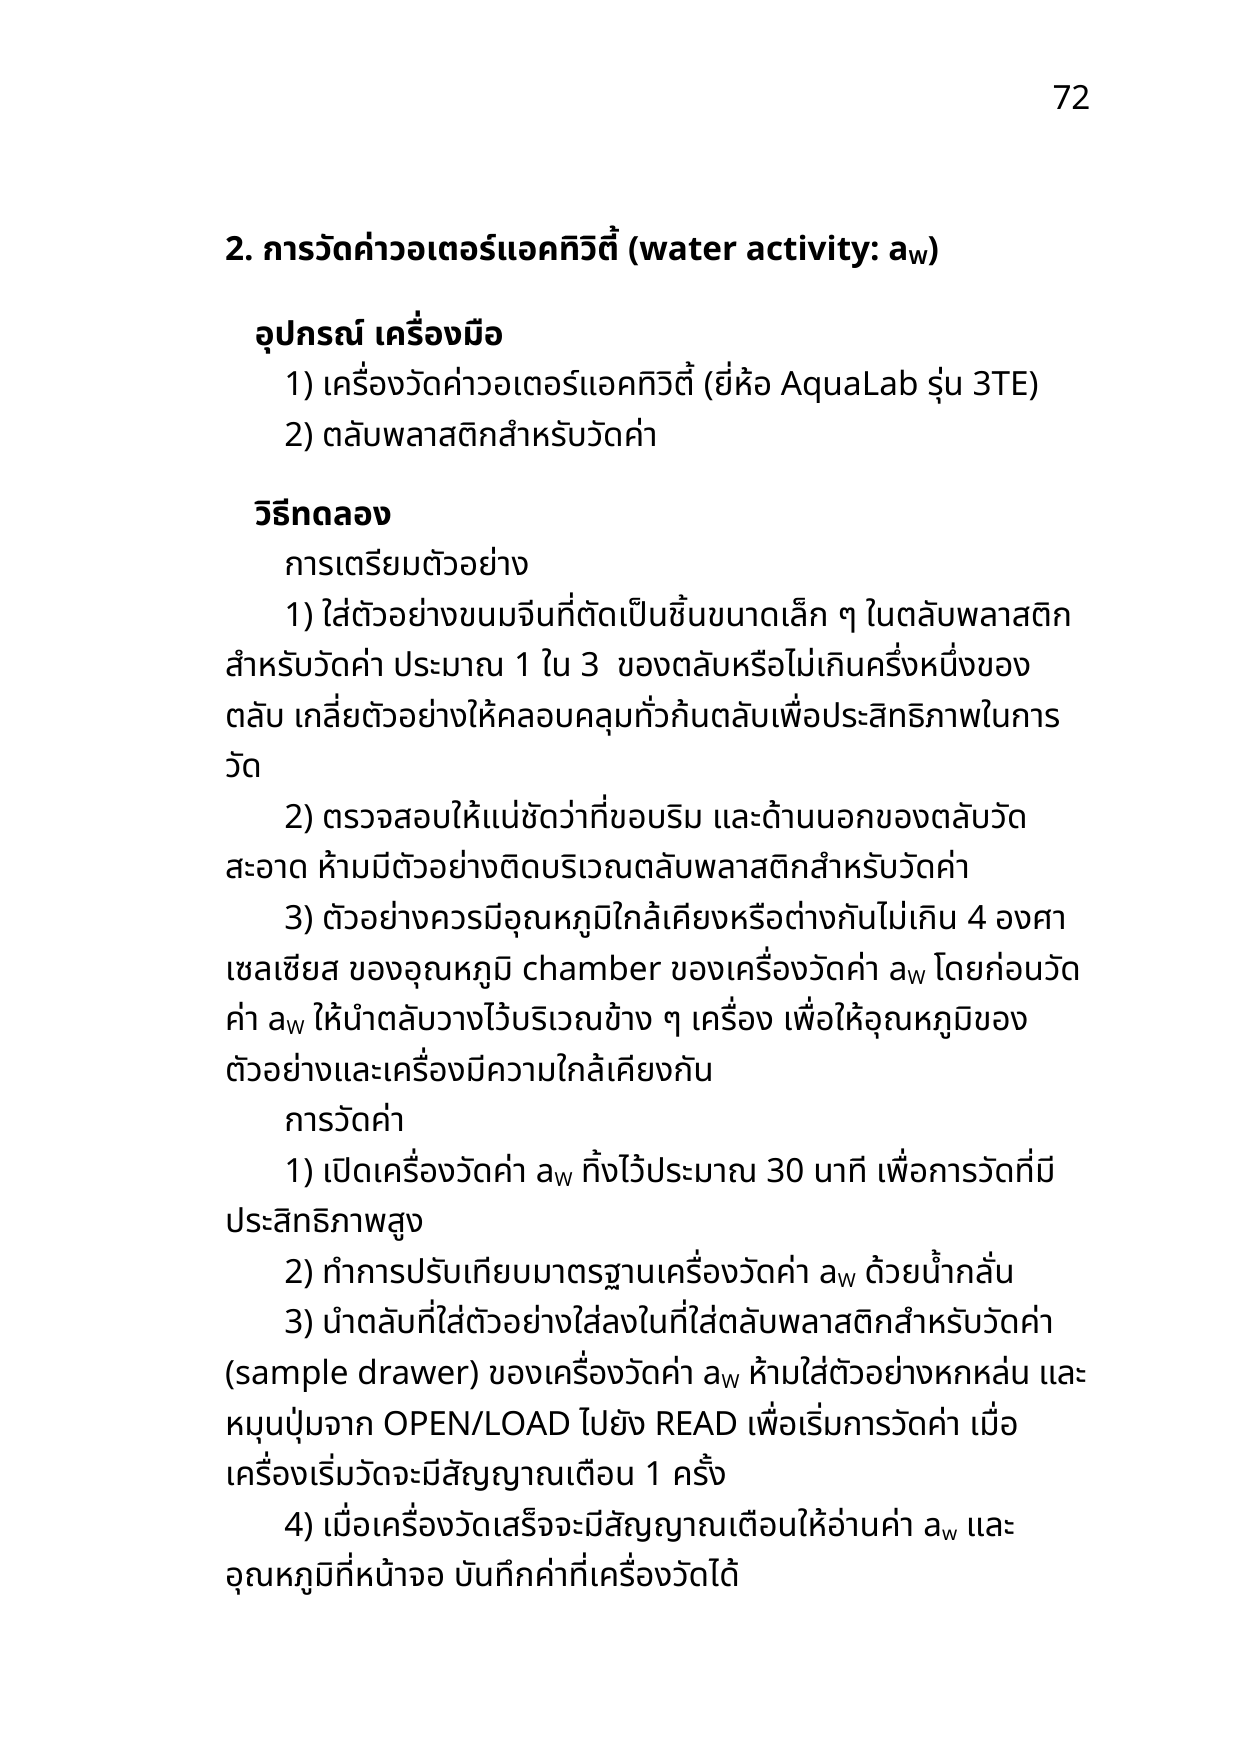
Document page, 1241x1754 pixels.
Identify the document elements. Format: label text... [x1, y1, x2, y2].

text 1) ใส่ตัวอย่างขนมจีนที่ตัดเป็นชิ้นขนาดเล็ก ๆ ในตลับพลาสติกสำหรับวัดค่า ประมาณ 1 ใน 3 ของตลับหรือไม่เกินครึ่งหนึ่งของตลับ เกลี่ยตัวอย่างให้คลอบคลุมทั่วก้นตลับเพื่อประสิทธิภาพในการวัด [225, 591, 1090, 793]
text 4) เมื่อเครื่องวัดเสร็จจะมีสัญญาณเตือนให้อ่านค่า aw และอุณหภูมิที่หน้าจอ บันทึกค่าที่เครื่องวัดได้ [225, 1501, 1090, 1602]
text วิธีทดลอง [225, 490, 1090, 540]
text 2. การวัดค่าวอเตอร์แอคทิวิตี้ (water activity: aW) [225, 225, 1090, 276]
text การเตรียมตัวอย่าง [225, 540, 1090, 591]
text 3) ตัวอย่างควรมีอุณหภูมิใกล้เคียงหรือต่างกันไม่เกิน 4 องศาเซลเซียส ของอุณหภูมิ chamber ของเครื่องวัดค่า aW โดยก่อนวัดค่า aW ให้นําตลับวางไว้บริเวณข้าง ๆ เครื่อง เพื่อให้อุณหภูมิของตัวอย่างและเครื่องมีความใกล้เคียงกัน [225, 894, 1090, 1096]
text การวัดค่า [225, 1096, 1090, 1146]
text 2) ตรวจสอบให้แน่ชัดว่าที่ขอบริม และด้านนอกของตลับวัดสะอาด ห้ามมีตัวอย่างติดบริเวณตลับพลาสติกสำหรับวัดค่า [225, 793, 1090, 894]
text 1) เปิดเครื่องวัดค่า aW ทิ้งไว้ประมาณ 30 นาที เพื่อการวัดที่มีประสิทธิภาพสูง [225, 1146, 1090, 1247]
text 1) เครื่องวัดค่าวอเตอร์แอคทิวิตี้ (ยี่ห้อ AquaLab รุ่น 3TE) [225, 360, 1090, 411]
text 2) ทำการปรับเทียบมาตรฐานเครื่องวัดค่า aW ด้วยน้ำกลั่น [225, 1247, 1090, 1298]
text 2) ตลับพลาสติกสำหรับวัดค่า [225, 411, 1090, 461]
text 3) นำตลับที่ใส่ตัวอย่างใส่ลงในที่ใส่ตลับพลาสติกสำหรับวัดค่า (sample drawer) ของเครื่องวัดค่า aW ห้ามใส่ตัวอย่างหกหล่น และหมุนปุ่มจาก OPEN/LOAD ไปยัง READ เพื่อเริ่มการวัดค่า เมื่อเครื่องเริ่มวัดจะมีสัญญาณเตือน 1 ครั้ง [225, 1298, 1090, 1501]
text อุปกรณ์ เครื่องมือ [225, 310, 1090, 360]
